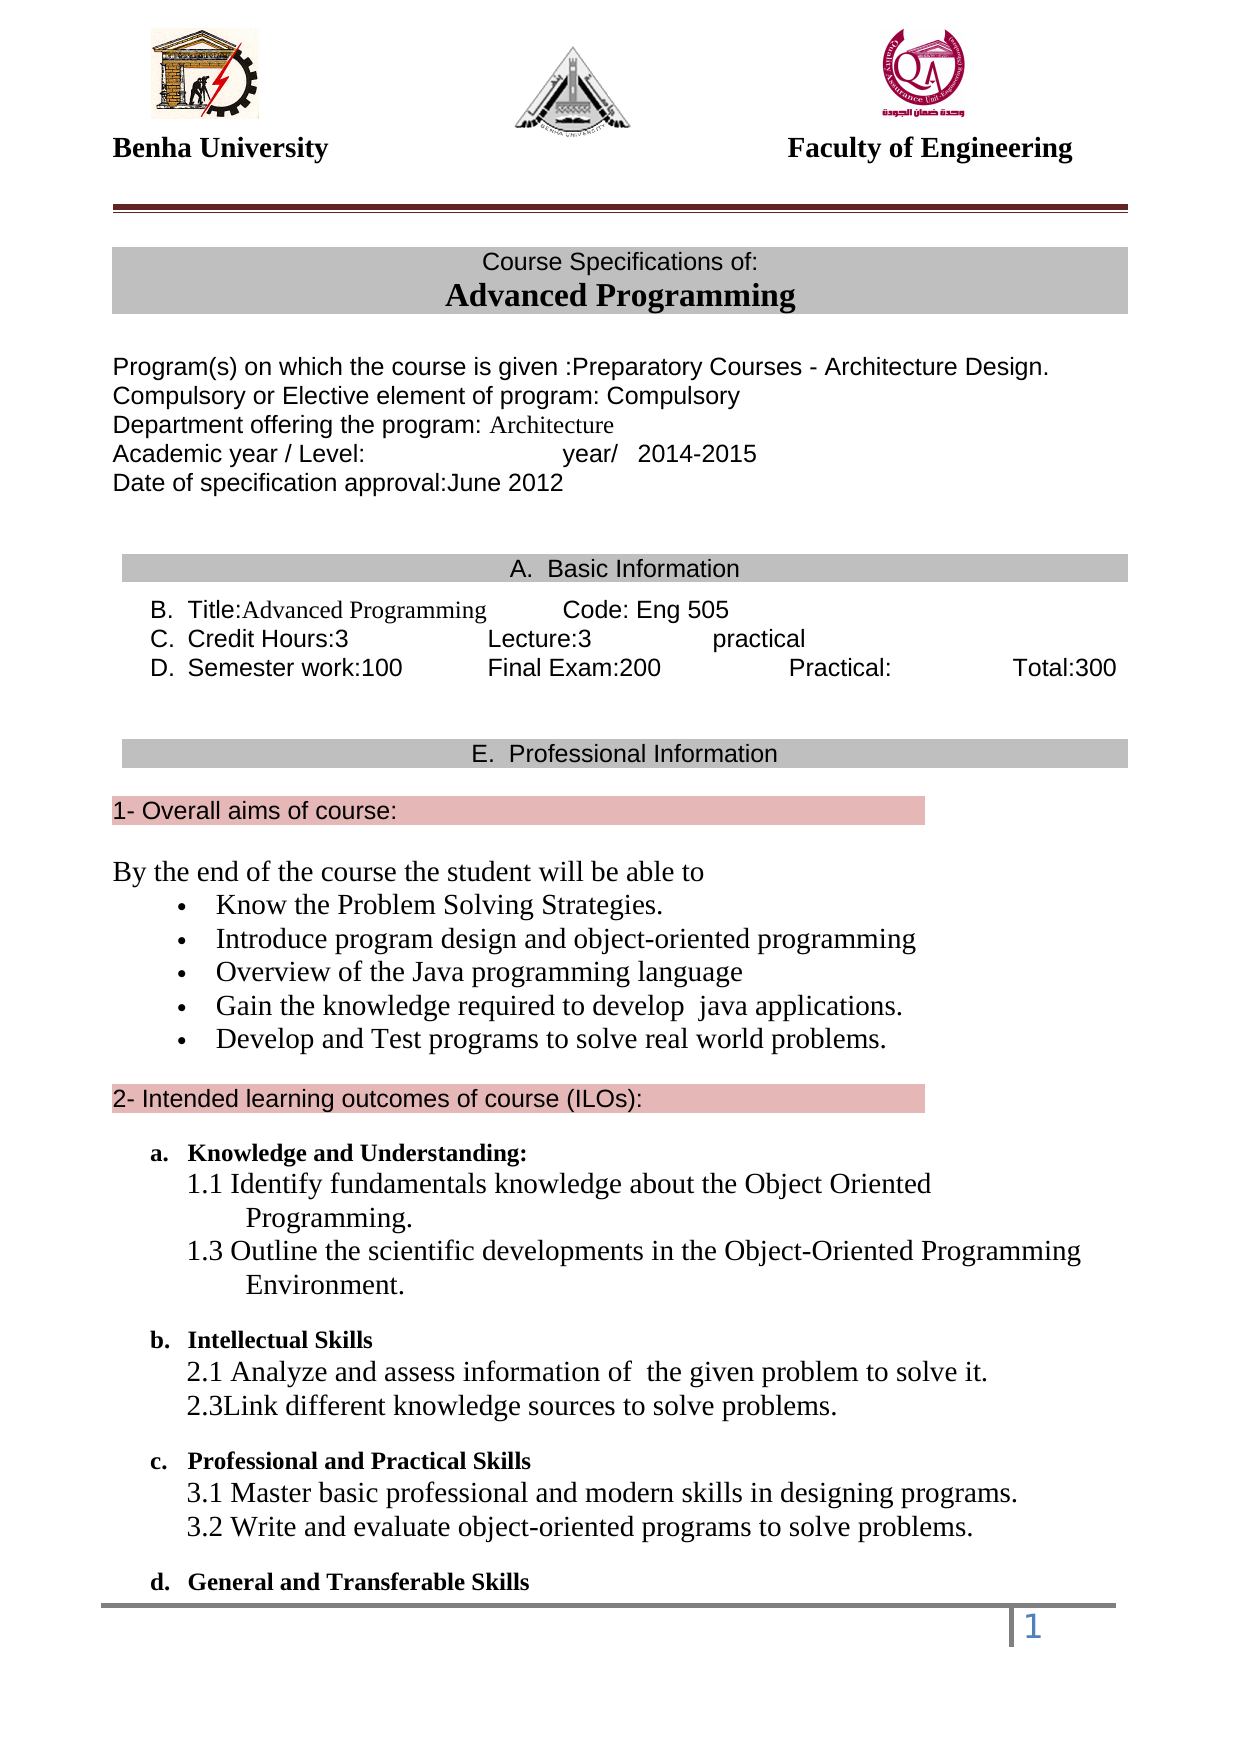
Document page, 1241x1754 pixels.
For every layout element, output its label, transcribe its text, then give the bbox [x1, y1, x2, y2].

list Professional Information [122, 739, 1128, 768]
text 1- Overall aims of course: [112, 796, 925, 825]
list Overview of the Java programming language [178, 954, 1128, 988]
text Department offering the program: Architecture [112, 410, 1128, 439]
text 2.3Link different knowledge sources to solve problems. [186, 1388, 1128, 1421]
list Gain the knowledge required to develop java applications. [178, 988, 1128, 1022]
text Advanced Programming [112, 276, 1128, 314]
text 2.1 Analyze and assess information of the given problem to solve it. [186, 1354, 1090, 1388]
text By the end of the course the student will be able to [112, 854, 1128, 887]
text 1.1 Identify fundamentals knowledge about the Object Oriented Programming. [186, 1166, 1090, 1233]
list Introduce program design and object-oriented programming [178, 921, 1128, 954]
list Know the Problem Solving Strategies. [178, 887, 1128, 921]
text 1.3 Outline the scientific developments in the Object-Oriented Programming Environment. [186, 1233, 1090, 1301]
text Course Specifications of: [112, 247, 1128, 276]
text 3.2 Write and evaluate object-oriented programs to solve problems. [186, 1509, 1128, 1542]
text Compulsory or Elective element of program: Compulsory [112, 381, 1128, 410]
text Program(s) on which the course is given :Preparatory Courses - Architecture Design. [112, 352, 1128, 381]
text Academic year / Level: year/ 2014-2015 [112, 439, 1128, 467]
text 3.1 Master basic professional and modern skills in designing programs. [186, 1475, 1090, 1509]
picture [880, 28, 966, 119]
list Intellectual Skills [150, 1326, 1128, 1354]
text 2- Intended learning outcomes of course (ILOs): [112, 1084, 925, 1113]
list Develop and Test programs to solve real world problems. [178, 1022, 1128, 1055]
text Date of specification approval:June 2012 [112, 467, 1128, 496]
list Knowledge and Understanding: [150, 1138, 1128, 1166]
list Credit Hours:3 Lecture:3 practical [150, 624, 1128, 653]
list General and Transferable Skills [150, 1567, 1128, 1596]
list Professional and Practical Skills [150, 1446, 1128, 1475]
list Title:Advanced Programming Code: Eng 505 [150, 595, 1128, 624]
list Basic Information [122, 554, 1128, 582]
picture [151, 28, 259, 119]
list Semester work:100 Final Exam:200 Practical: Total:300 [150, 653, 1128, 681]
